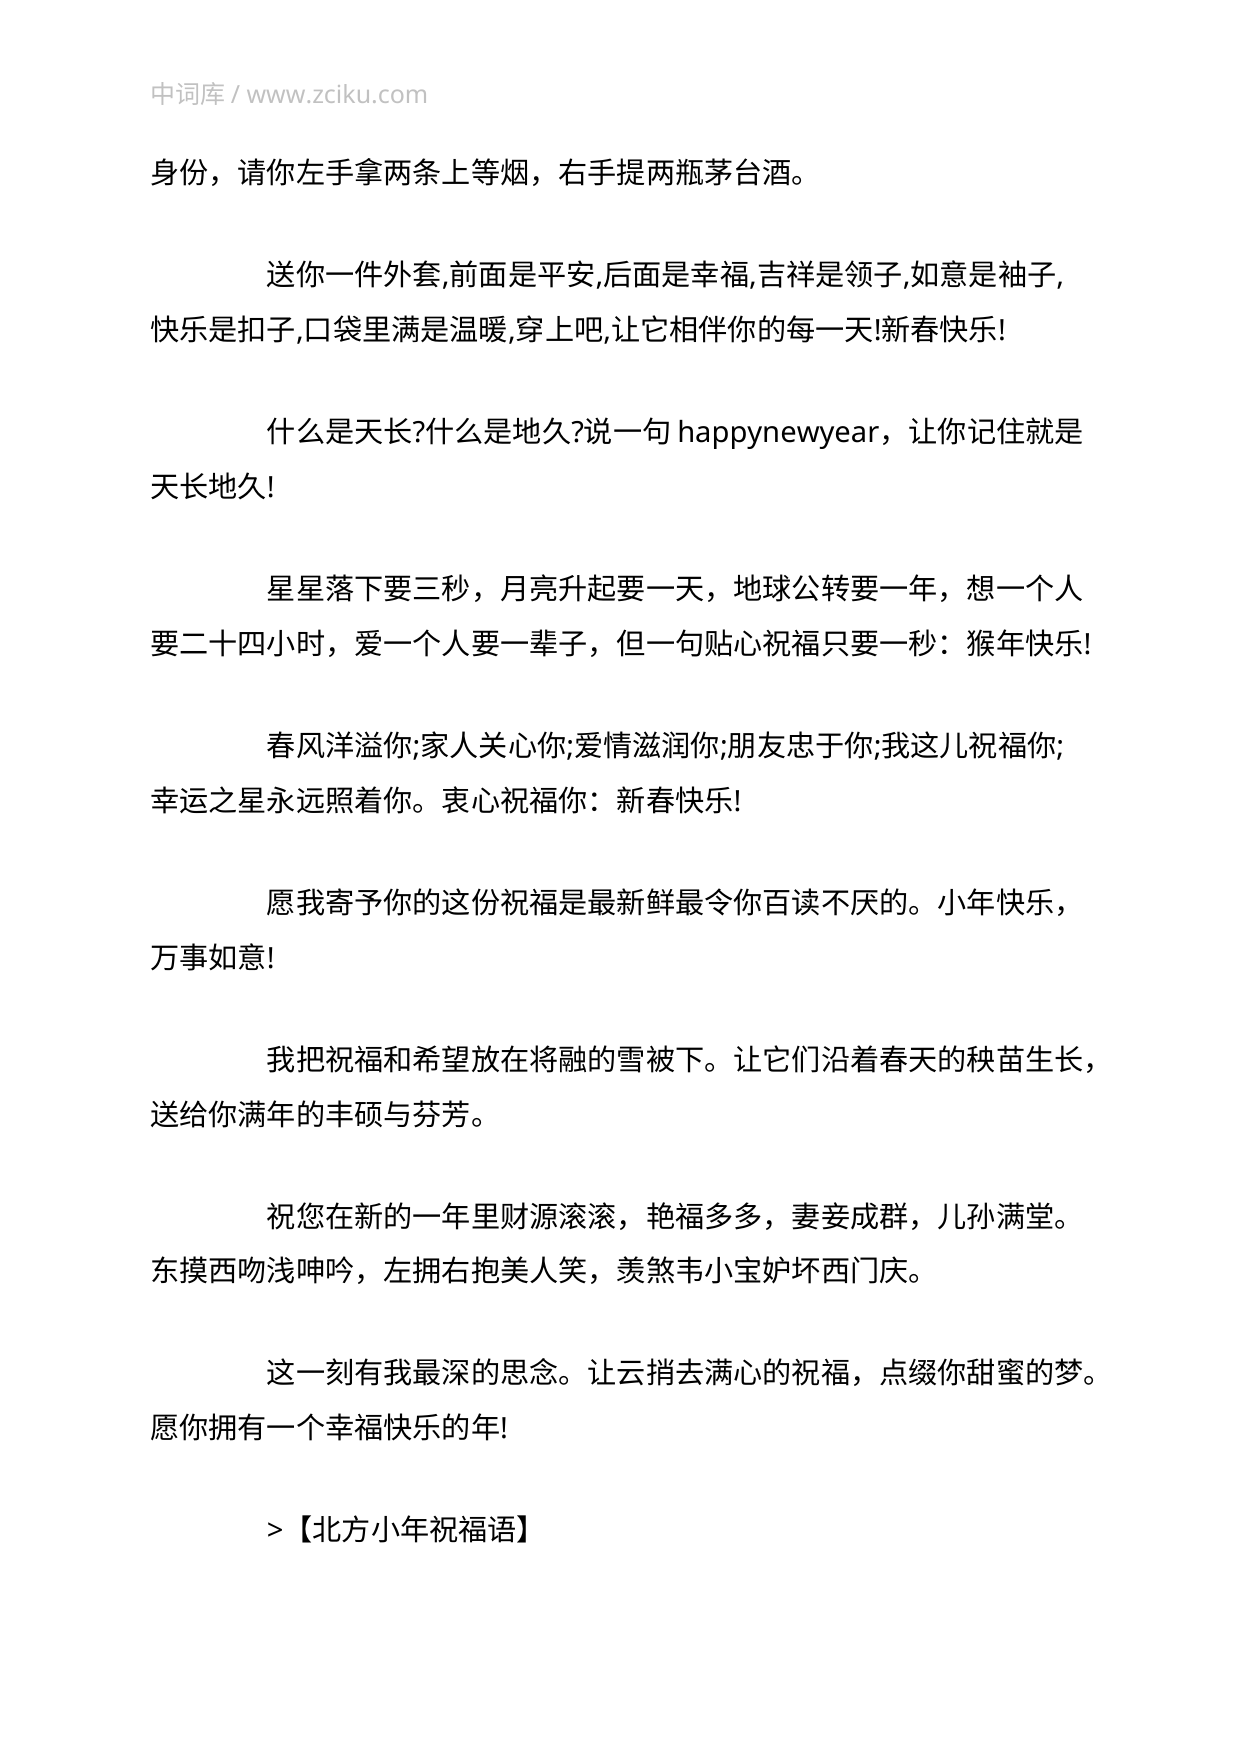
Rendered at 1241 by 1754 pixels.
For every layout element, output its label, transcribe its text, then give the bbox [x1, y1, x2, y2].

text 我把祝福和希望放在将融的雪被下。让它们沿着春天的秧苗生长，送给你满年的丰硕与芬芳。 [150, 1036, 1090, 1134]
text >【北方小年祝福语】 [150, 1507, 1090, 1549]
text 这一刻有我最深的思念。让云捎去满心的祝福，点缀你甜蜜的梦。愿你拥有一个幸福快乐的年! [150, 1350, 1090, 1447]
text 星星落下要三秒，月亮升起要一天，地球公转要一年，想一个人要二十四小时，爱一个人要一辈子，但一句贴心祝福只要一秒：猴年快乐! [150, 566, 1090, 663]
text 春风洋溢你;家人关心你;爱情滋润你;朋友忠于你;我这儿祝福你;幸运之星永远照着你。衷心祝福你：新春快乐! [150, 723, 1090, 820]
text 什么是天长?什么是地久?说一句happynewyear，让你记住就是天长地久! [150, 409, 1090, 506]
text 愿我寄予你的这份祝福是最新鲜最令你百读不厌的。小年快乐，万事如意! [150, 879, 1090, 977]
text 送你一件外套,前面是平安,后面是幸福,吉祥是领子,如意是袖子,快乐是扣子,口袋里满是温暖,穿上吧,让它相伴你的每一天!新春快乐! [150, 252, 1090, 349]
text 祝您在新的一年里财源滚滚，艳福多多，妻妾成群，儿孙满堂。东摸西吻浅呻吟，左拥右抱美人笑，羡煞韦小宝妒坏西门庆。 [150, 1193, 1090, 1290]
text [150, 150, 1090, 192]
